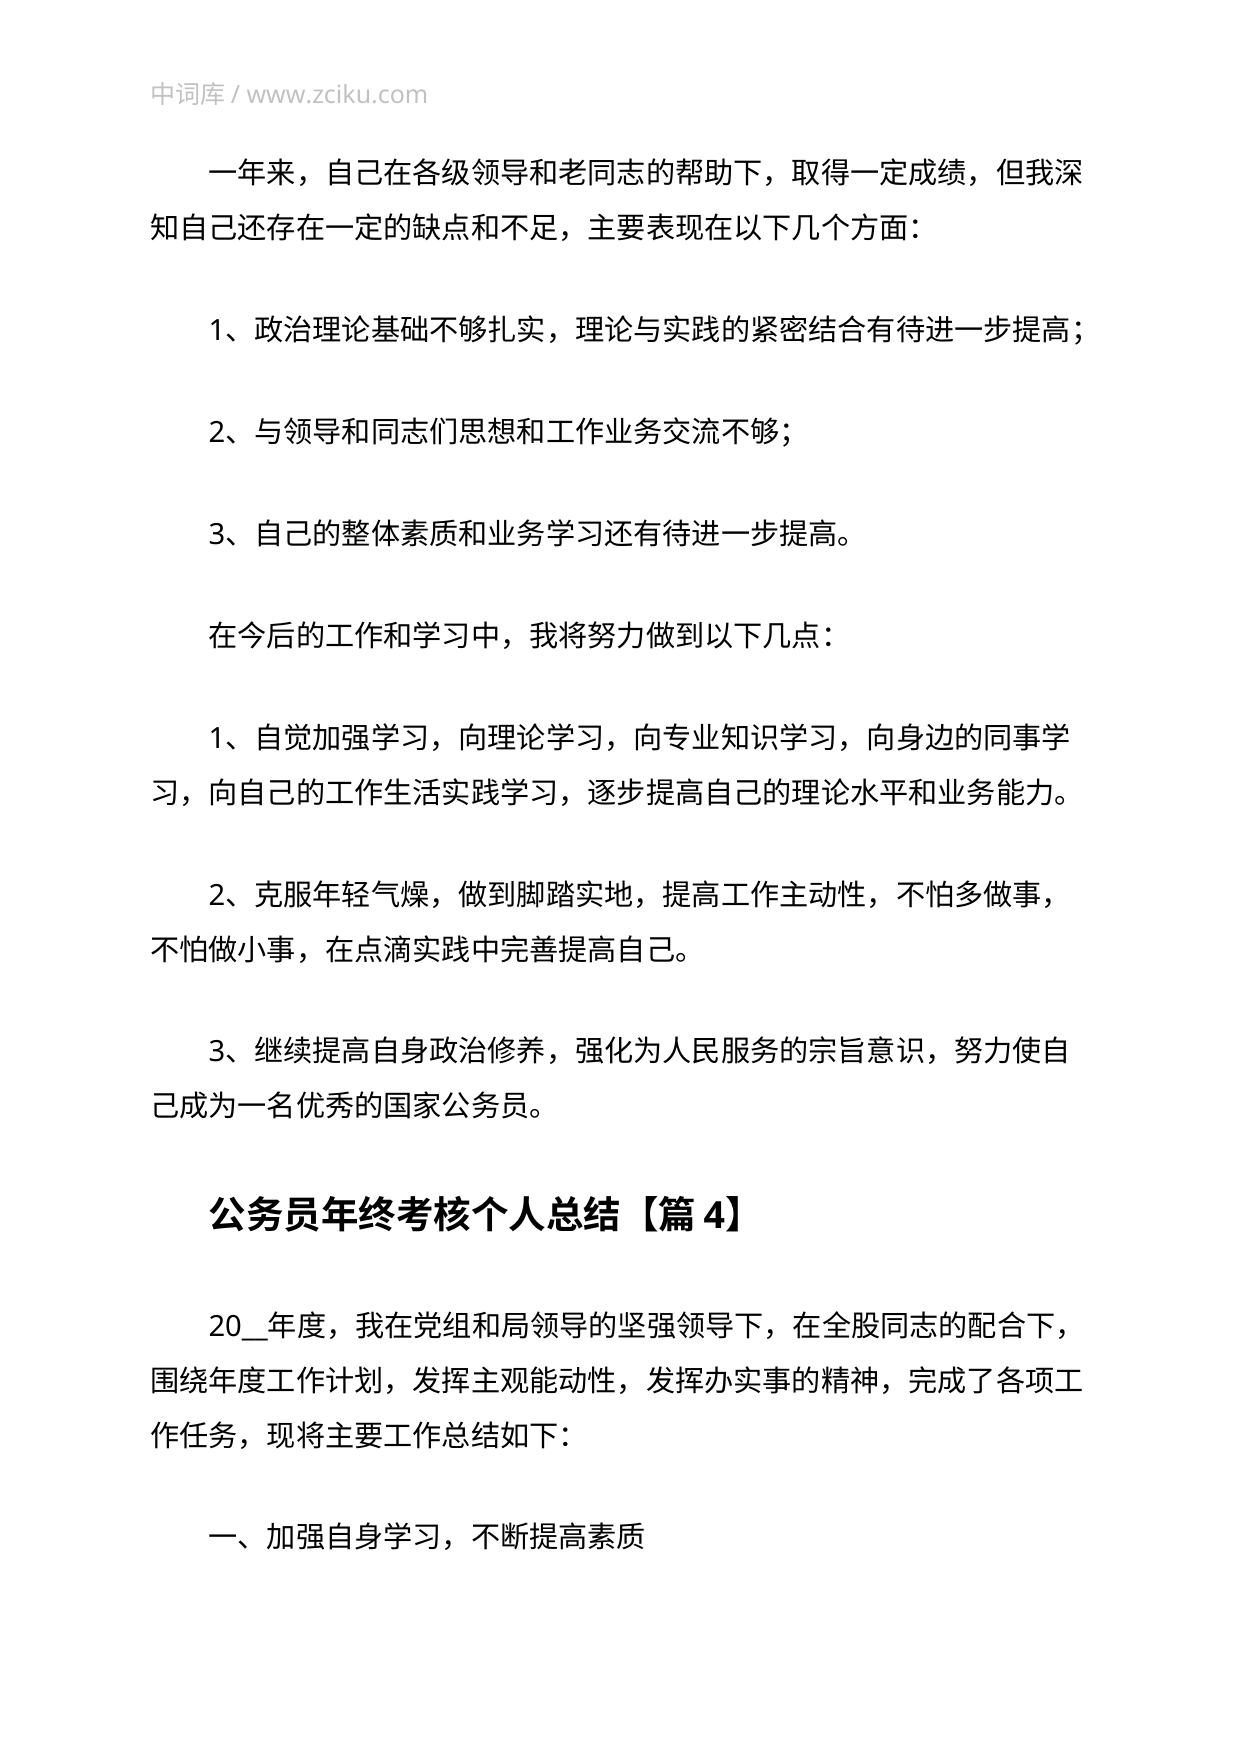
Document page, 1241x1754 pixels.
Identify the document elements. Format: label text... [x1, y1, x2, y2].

text 1、政治理论基础不够扎实，理论与实践的紧密结合有待进一步提高； [150, 307, 1090, 349]
text 1、自觉加强学习，向理论学习，向专业知识学习，向身边的同事学习，向自己的工作生活实践学习，逐步提高自己的理论水平和业务能力。 [150, 714, 1090, 812]
text 一、加强自身学习，不断提高素质 [150, 1514, 1090, 1556]
text 2、克服年轻气燥，做到脚踏实地，提高工作主动性，不怕多做事，不怕做小事，在点滴实践中完善提高自己。 [150, 871, 1090, 968]
text 在今后的工作和学习中，我将努力做到以下几点： [150, 613, 1090, 655]
text 一年来，自己在各级领导和老同志的帮助下，取得一定成绩，但我深知自己还存在一定的缺点和不足，主要表现在以下几个方面： [150, 150, 1090, 247]
text 3、自己的整体素质和业务学习还有待进一步提高。 [150, 511, 1090, 553]
text 公务员年终考核个人总结【篇4】 [150, 1185, 1090, 1239]
text 3、继续提高自身政治修养，强化为人民服务的宗旨意识，努力使自己成为一名优秀的国家公务员。 [150, 1028, 1090, 1125]
text 20__年度，我在党组和局领导的坚强领导下，在全股同志的配合下，围绕年度工作计划，发挥主观能动性，发挥办实事的精神，完成了各项工作任务，现将主要工作总结如下： [150, 1302, 1090, 1454]
text 2、与领导和同志们思想和工作业务交流不够； [150, 409, 1090, 451]
